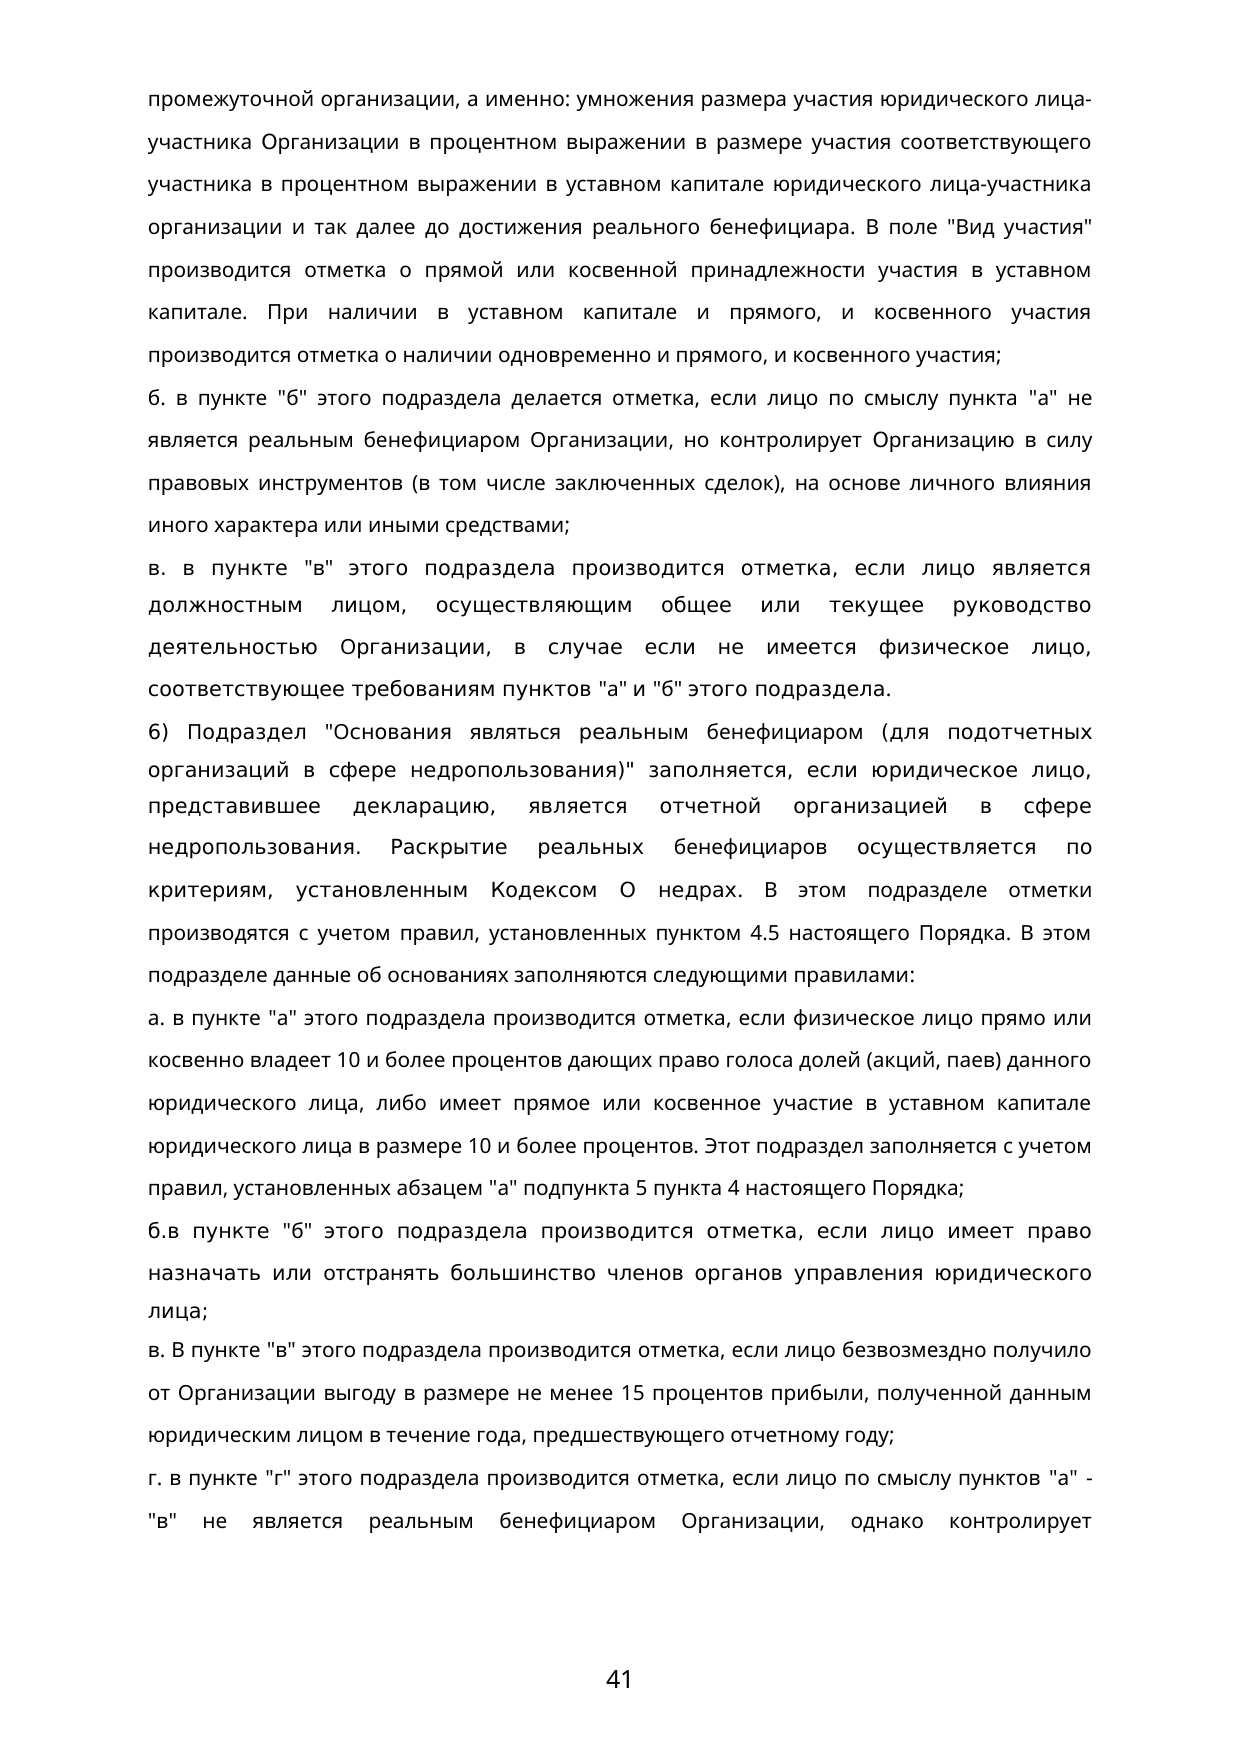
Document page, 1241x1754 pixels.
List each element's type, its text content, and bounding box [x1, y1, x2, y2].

text б. в пункте "б" этого подраздела делается отметка, если лицо по смыслу пункта "а" не является реальным бенефициаром Организации, но контролирует Օрганизацию в силу правовых инструментов (в том числе заключенных сделок), на основе личного влияния иного характера или иными средствами; [148, 383, 1092, 539]
text б.в пункте "б" этого подраздела производится отметка, если лицо имеет право назначать или отстранять большинство членов органов управления юридического лица; [148, 1216, 1092, 1323]
text в. В пункте "в" этого подраздела производится отметка, если лицо безвозмездно получило от Организации выгоду в размере не менее 15 процентов прибыли, полученной данным юридическим лицом в течение года, предшествующего отчетному году; [148, 1335, 1092, 1449]
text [148, 84, 1092, 368]
text а. в пункте "а" этого подраздела производится отметка, если физическое лицо прямо или косвенно владеет 10 и более процентов дающих право голоса долей (акций, паев) данного юридического лица, либо имеет прямое или косвенное участие в уставном капитале юридического лица в размере 10 и более процентов. Этот подраздел заполняется с учетом правил, установленных абзацем "а" подпункта 5 пункта 4 настоящего Порядка; [148, 1003, 1092, 1202]
text 6) Подраздел "Основания являться реальным бенефициаром (для подотчетных организаций в сфере недропользования)" заполняется, если юридическое лицо, представившее декларацию, является отчетной организацией в сфере недропользования. Раскрытие реальных бенефициаров осуществляется по критериям, установленным Кодексом О недрах. В этом подразделе отметки производятся с учетом правил, установленных пунктом 4.5 настоящего Порядка. В этом подразделе данные об основаниях заполняются следующими правилами: [148, 717, 1092, 989]
text в. в пункте "в" этого подраздела производится отметка, если лицо является должностным лицом, осуществляющим общее или текущее руководство деятельностью Организации, в случае если не имеется физическое лицо, соответствующее требованиям пунктов "а" и "б" этого подраздела. [148, 553, 1092, 703]
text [148, 1463, 1092, 1534]
